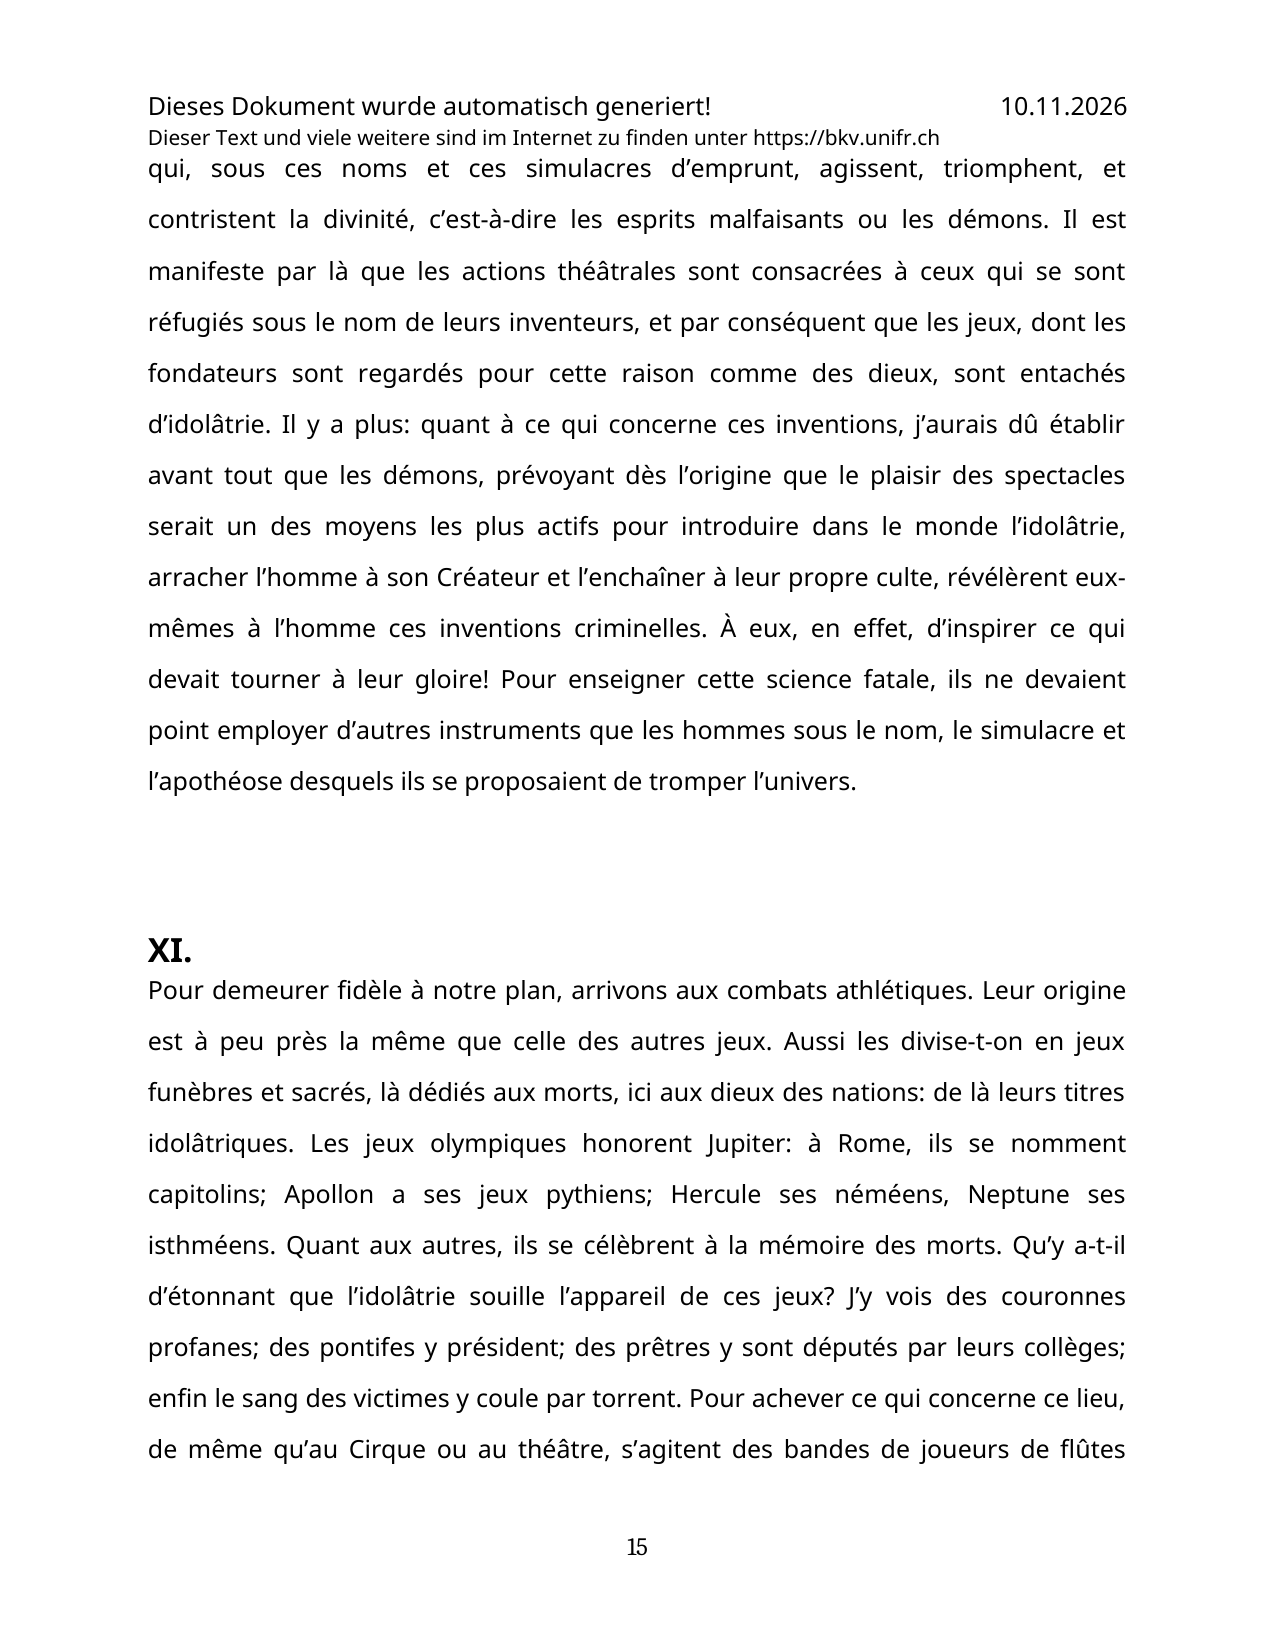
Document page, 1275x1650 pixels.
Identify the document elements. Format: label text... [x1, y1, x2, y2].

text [148, 151, 1127, 798]
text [148, 972, 1127, 1466]
subtitle XI. [148, 927, 1127, 972]
